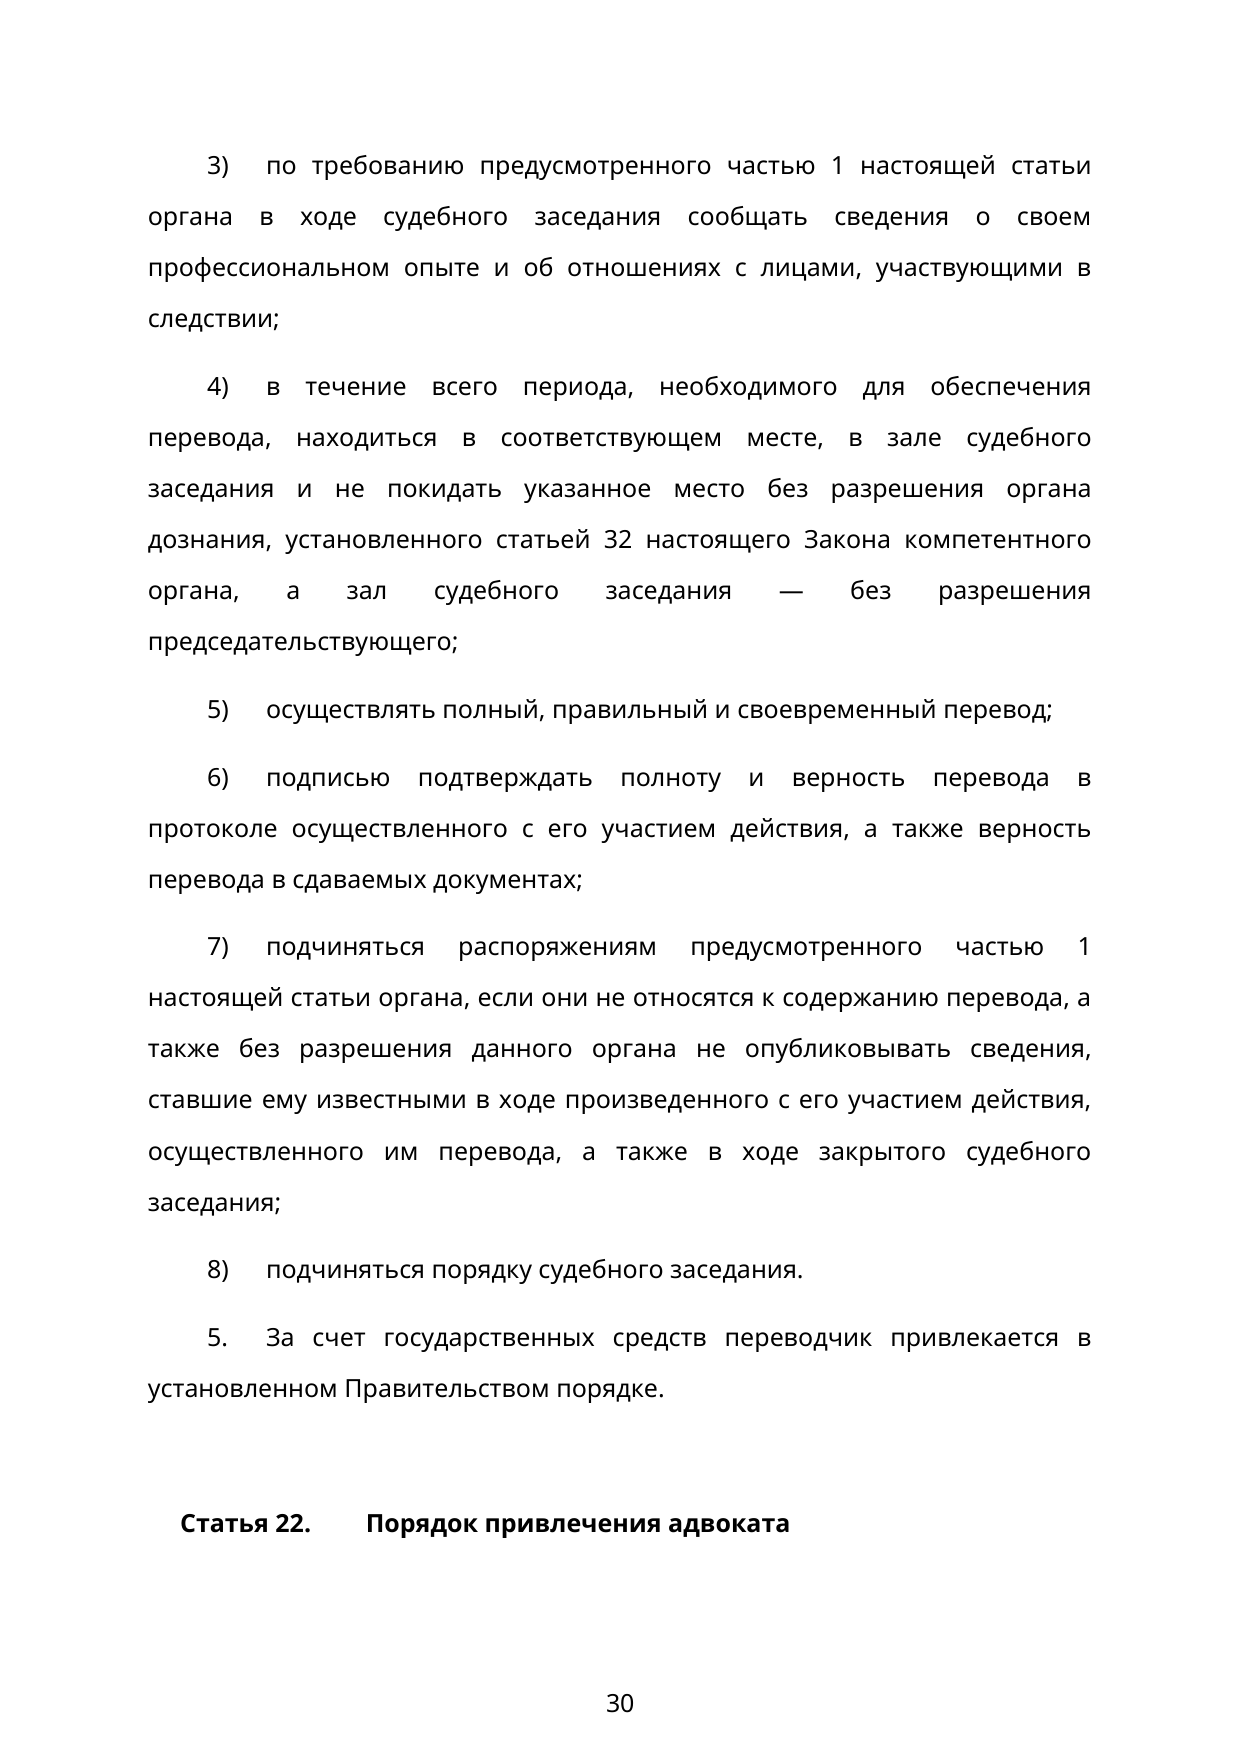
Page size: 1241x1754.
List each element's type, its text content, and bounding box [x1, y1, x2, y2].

text 4) в течение всего периода, необходимого для обеспечения перевода, находиться в соответствующем месте, в зале судебного заседания и не покидать указанное место без разрешения органа дознания, установленного статьей 32 настоящего Закона компетентного органа, а зал судебного заседания — без разрешения председательствующего; [148, 368, 1092, 658]
table_header Статья 22. [136, 1506, 354, 1583]
text 7) подчиняться распоряжениям предусмотренного частью 1 настоящей статьи органа, если они не относятся к содержанию перевода, а также без разрешения данного органа не опубликовывать сведения, ставшие ему известными в ходе произведенного с его участием действия, осуществленного им перевода, а также в ходе закрытого судебного заседания; [148, 929, 1092, 1218]
text 5. За счет государственных средств переводчик привлекается в установленном Правительством порядке. [148, 1319, 1092, 1405]
text 6) подписью подтверждать полноту и верность перевода в протоколе осуществленного с его участием действия, а также верность перевода в сдаваемых документах; [148, 759, 1092, 895]
text 3) по требованию предусмотренного частью 1 настоящей статьи органа в ходе судебного заседания сообщать сведения о своем профессиональном опыте и об отношениях с лицами, участвующими в следствии; [148, 148, 1092, 335]
table_header Порядок привлечения адвоката [354, 1506, 1103, 1583]
text 8) подчиняться порядку судебного заседания. [148, 1252, 1092, 1286]
text 5) осуществлять полный, правильный и своевременный перевод; [148, 691, 1092, 726]
